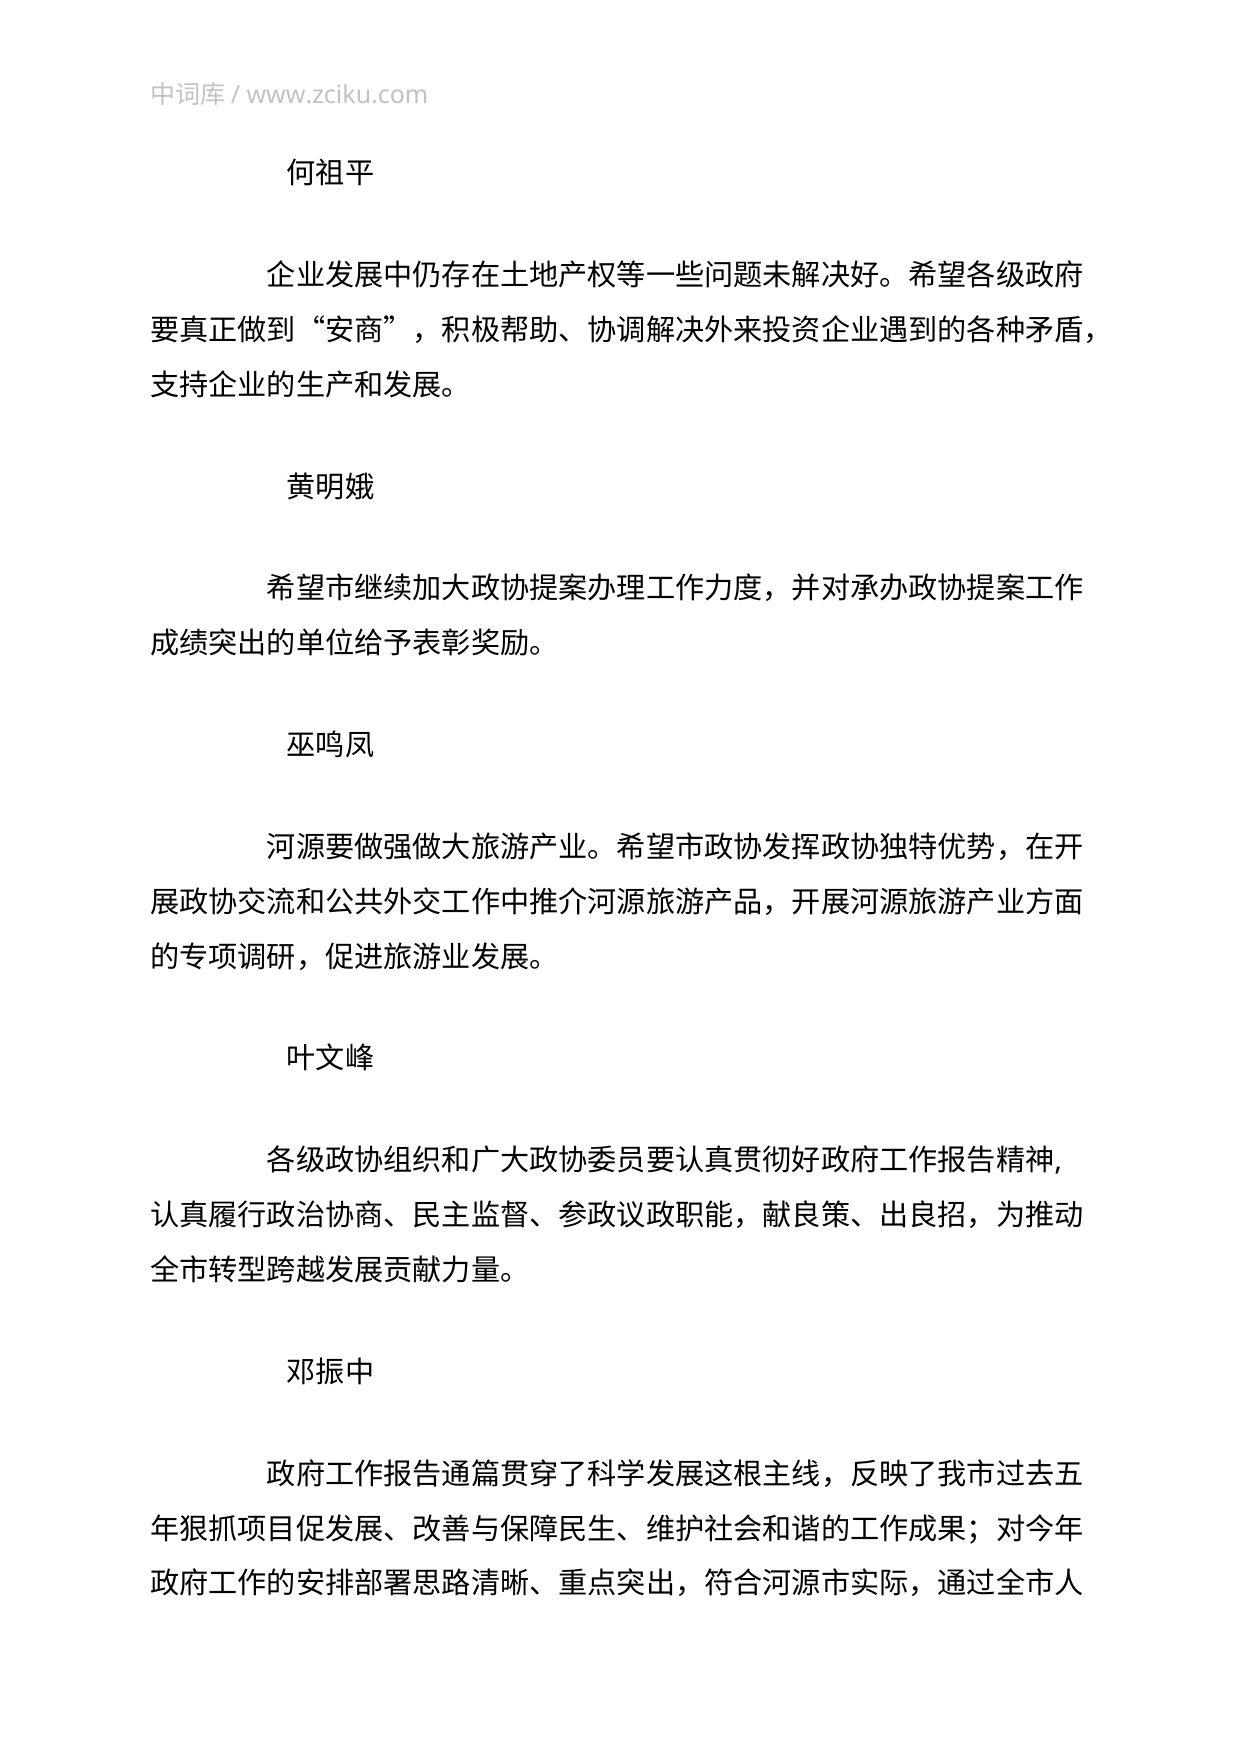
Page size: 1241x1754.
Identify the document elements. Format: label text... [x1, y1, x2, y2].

text 何祖平 [150, 150, 1090, 192]
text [150, 1450, 1090, 1602]
text 黄明娥 [150, 463, 1090, 506]
text 河源要做强做大旅游产业。希望市政协发挥政协独特优势，在开展政协交流和公共外交工作中推介河源旅游产品，开展河源旅游产业方面的专项调研，促进旅游业发展。 [150, 823, 1090, 976]
text 叶文峰 [150, 1035, 1090, 1077]
text 希望市继续加大政协提案办理工作力度，并对承办政协提案工作成绩突出的单位给予表彰奖励。 [150, 565, 1090, 662]
text 邓振中 [150, 1348, 1090, 1391]
text 巫鸣凤 [150, 722, 1090, 764]
text 企业发展中仍存在土地产权等一些问题未解决好。希望各级政府要真正做到“安商”，积极帮助、协调解决外来投资企业遇到的各种矛盾，支持企业的生产和发展。 [150, 252, 1090, 404]
text 各级政协组织和广大政协委员要认真贯彻好政府工作报告精神,认真履行政治协商、民主监督、参政议政职能，献良策、出良招，为推动全市转型跨越发展贡献力量。 [150, 1137, 1090, 1289]
